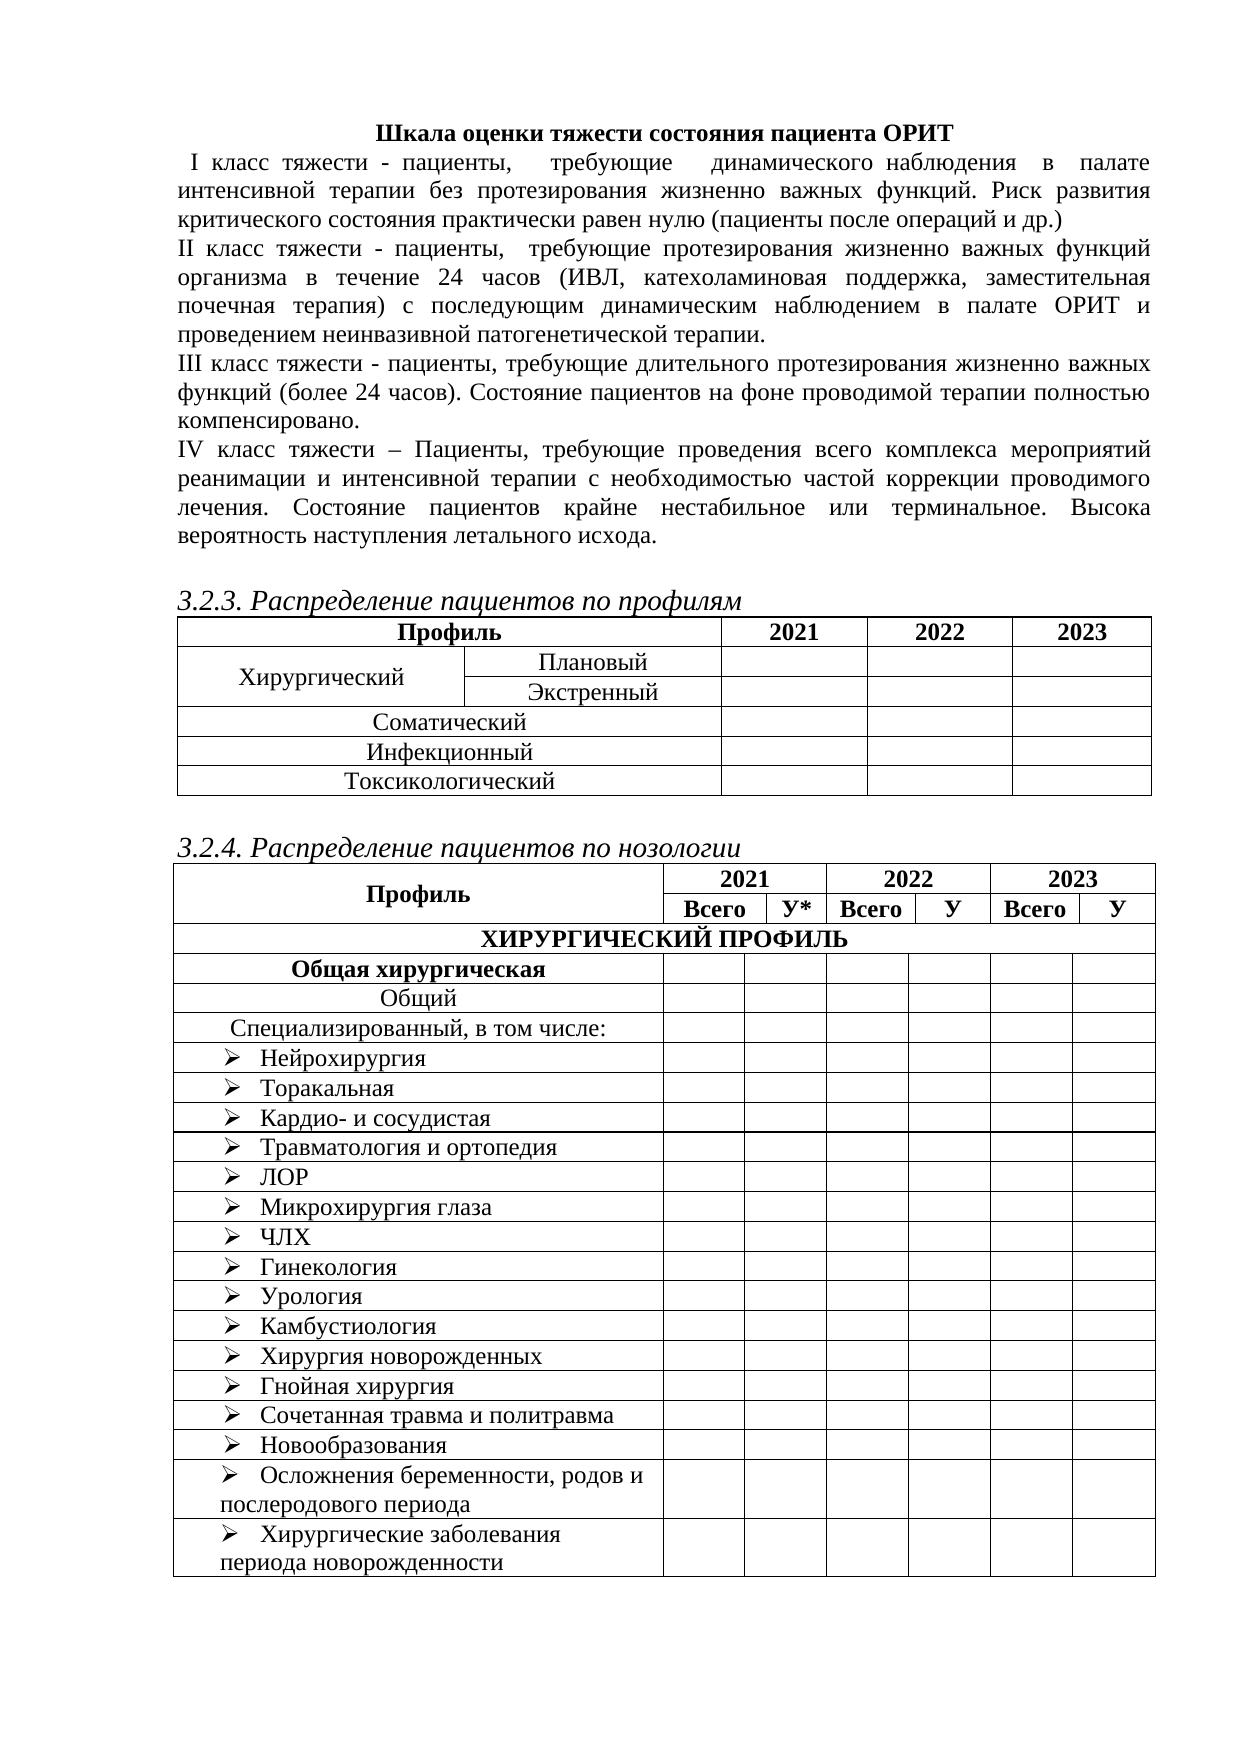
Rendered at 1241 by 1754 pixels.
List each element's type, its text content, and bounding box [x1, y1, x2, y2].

table_header 2023 [991, 864, 1155, 893]
table_cell [909, 1430, 990, 1459]
table_cell [664, 1401, 744, 1429]
table_cell [909, 1371, 990, 1399]
table_cell [909, 1133, 990, 1161]
table_cell Хирургический [178, 647, 464, 706]
table_header 2023 [1013, 618, 1151, 646]
table_cell [1073, 954, 1155, 982]
table_cell [745, 1281, 826, 1310]
table_cell У [1080, 894, 1155, 923]
table_cell [1073, 1311, 1155, 1340]
table_cell Всего [991, 894, 1079, 923]
table_cell [664, 1519, 744, 1576]
table_cell Соматический [178, 707, 721, 736]
table_cell [1013, 737, 1151, 765]
table_cell [745, 984, 826, 1012]
table_cell Хирургия новорожденных [174, 1341, 663, 1370]
table_cell Микрохирургия глаза [174, 1192, 663, 1221]
table_cell [664, 1341, 744, 1370]
table_cell [1073, 1103, 1155, 1131]
table_cell [664, 1073, 744, 1102]
table_cell [1073, 1192, 1155, 1221]
table_cell [909, 1043, 990, 1072]
table_cell [991, 1281, 1072, 1310]
table_cell Токсикологический [178, 766, 721, 795]
table_cell [664, 1252, 744, 1280]
table_cell Всего [827, 894, 915, 923]
table_cell [827, 1192, 908, 1221]
table_cell [664, 1222, 744, 1251]
table_cell [909, 984, 990, 1012]
table_cell [1013, 647, 1151, 676]
table_cell [745, 1311, 826, 1340]
table_cell Урология [174, 1281, 663, 1310]
table_cell [991, 1252, 1072, 1280]
table_cell [991, 1222, 1072, 1251]
table_cell [991, 1013, 1072, 1042]
table_cell [909, 1252, 990, 1280]
table_cell [827, 1013, 908, 1042]
table_cell [1073, 1222, 1155, 1251]
table_cell [909, 1460, 990, 1518]
table_cell [664, 954, 744, 982]
table_cell [827, 1103, 908, 1131]
table_cell [868, 647, 1012, 676]
table_cell [827, 1311, 908, 1340]
table_cell Хирургические заболевания периода новорожденности [174, 1519, 663, 1576]
table_cell [1073, 1341, 1155, 1370]
table_cell [991, 1311, 1072, 1340]
table_cell [909, 1103, 990, 1131]
table_cell [827, 1371, 908, 1399]
table_cell [909, 1519, 990, 1576]
table_cell Специализированный, в том числе: [174, 1013, 663, 1042]
table_cell [991, 1073, 1072, 1102]
table_cell У [916, 894, 990, 923]
table_cell [1073, 1401, 1155, 1429]
table_cell [909, 954, 990, 982]
table_cell [909, 1311, 990, 1340]
table_cell [991, 984, 1072, 1012]
text 3.2.4. Распределение пациентов по нозологии [177, 830, 1152, 863]
table_cell [1073, 984, 1155, 1012]
table_cell Сочетанная травма и политравма [174, 1401, 663, 1429]
table_cell [827, 1430, 908, 1459]
table_cell [991, 1460, 1072, 1518]
table_cell [827, 1341, 908, 1370]
table_cell [1073, 1133, 1155, 1161]
table_cell Общая хирургическая [174, 954, 663, 982]
table_cell [664, 1371, 744, 1399]
table_cell [909, 1281, 990, 1310]
table_cell Всего [664, 894, 766, 923]
table_cell [868, 677, 1012, 706]
table_cell [991, 1103, 1072, 1131]
table_cell [827, 1162, 908, 1191]
table_cell [722, 737, 867, 765]
table_cell [745, 954, 826, 982]
table_cell [745, 1460, 826, 1518]
table_cell [1073, 1460, 1155, 1518]
table_cell [991, 954, 1072, 982]
table_cell [868, 707, 1012, 736]
table_cell [1073, 1371, 1155, 1399]
text II класс тяжести - пациенты, требующие протезирования жизненно важных функций организма в течение 24 часов (ИВЛ, катехоламиновая поддержка, заместительная почечная терапия) с последующим динамическим наблюдением в палате ОРИТ и проведением неинвазивной патогенетической терапии. [177, 233, 1152, 348]
table_cell [745, 1103, 826, 1131]
table_cell [991, 1043, 1072, 1072]
table_cell [991, 1401, 1072, 1429]
table_cell Плановый [465, 647, 721, 676]
table_cell [664, 984, 744, 1012]
table_cell ХИРУРГИЧЕСКИЙ ПРОФИЛЬ [174, 924, 1155, 953]
table_cell [827, 1519, 908, 1576]
table_cell [909, 1401, 990, 1429]
table_cell Инфекционный [178, 737, 721, 765]
table_header 2021 [664, 864, 826, 893]
table_cell [909, 1162, 990, 1191]
table_cell Общий [174, 984, 663, 1012]
table_cell Травматология и ортопедия [174, 1133, 663, 1161]
table_cell [722, 766, 867, 795]
table_cell ЛОР [174, 1162, 663, 1191]
table_cell [1073, 1281, 1155, 1310]
table_header Профиль [178, 618, 721, 646]
table_cell [664, 1043, 744, 1072]
table_cell Гинекология [174, 1252, 663, 1280]
table_cell Торакальная [174, 1073, 663, 1102]
table_cell [1013, 766, 1151, 795]
table_cell [745, 1519, 826, 1576]
table_cell [745, 1430, 826, 1459]
table_cell [1013, 707, 1151, 736]
table_cell Гнойная хирургия [174, 1371, 663, 1399]
table_cell [991, 1519, 1072, 1576]
table_cell [909, 1073, 990, 1102]
table_cell [868, 766, 1012, 795]
table_cell [991, 1162, 1072, 1191]
table_cell [745, 1371, 826, 1399]
table_cell [664, 1460, 744, 1518]
table_cell [745, 1073, 826, 1102]
table_cell [745, 1222, 826, 1251]
table_cell [827, 1073, 908, 1102]
table_cell [664, 1133, 744, 1161]
table_cell [909, 1013, 990, 1042]
table_cell ЧЛХ [174, 1222, 663, 1251]
text III класс тяжести - пациенты, требующие длительного протезирования жизненно важных функций (более 24 часов). Состояние пациентов на фоне проводимой терапии полностью компенсировано. [177, 348, 1152, 434]
table_cell [827, 1133, 908, 1161]
table_cell [868, 737, 1012, 765]
table_cell [991, 1341, 1072, 1370]
text I класс тяжести - пациенты, требующие динамического наблюдения в палате интенсивной терапии без протезирования жизненно важных функций. Риск развития критического состояния практически равен нулю (пациенты после операций и др.) [177, 147, 1152, 233]
table_cell [827, 1222, 908, 1251]
table_cell [827, 954, 908, 982]
table_cell [664, 1281, 744, 1310]
table_cell [745, 1043, 826, 1072]
table_cell [991, 1133, 1072, 1161]
table_cell [991, 1430, 1072, 1459]
table_cell [827, 1043, 908, 1072]
table_cell [1073, 1430, 1155, 1459]
table_cell [1073, 1043, 1155, 1072]
table_cell [827, 1252, 908, 1280]
table_cell [745, 1401, 826, 1429]
table_cell [827, 1401, 908, 1429]
table_cell [722, 677, 867, 706]
table_cell [827, 1281, 908, 1310]
table_cell [664, 1162, 744, 1191]
table_cell [745, 1341, 826, 1370]
text Шкала оценки тяжести состояния пациента ОРИТ [177, 118, 1152, 147]
table_cell [745, 1252, 826, 1280]
table_header 2021 [722, 618, 867, 646]
table_cell [827, 984, 908, 1012]
table_cell [991, 1371, 1072, 1399]
table_header 2022 [868, 618, 1012, 646]
table_cell [1073, 1073, 1155, 1102]
table_cell [991, 1192, 1072, 1221]
table_cell [909, 1341, 990, 1370]
table_cell [722, 707, 867, 736]
table_cell Камбустиология [174, 1311, 663, 1340]
table_cell Новообразования [174, 1430, 663, 1459]
table_cell Нейрохирургия [174, 1043, 663, 1072]
table_cell [664, 1103, 744, 1131]
table_cell [664, 1311, 744, 1340]
table_cell [1013, 677, 1151, 706]
table_cell [664, 1430, 744, 1459]
table_cell Кардио- и сосудистая [174, 1103, 663, 1131]
table_header Профиль [174, 864, 663, 923]
table_cell [745, 1192, 826, 1221]
table_cell [1073, 1519, 1155, 1576]
table_cell [1073, 1252, 1155, 1280]
table_cell [909, 1222, 990, 1251]
table_cell [664, 1013, 744, 1042]
table_cell [1073, 1162, 1155, 1191]
text 3.2.3. Распределение пациентов по профилям [177, 583, 1152, 616]
table_cell [745, 1133, 826, 1161]
table_cell [1073, 1013, 1155, 1042]
table_cell Экстренный [465, 677, 721, 706]
table_cell [664, 1192, 744, 1221]
table_cell [827, 1460, 908, 1518]
table_cell Осложнения беременности, родов и послеродового периода [174, 1460, 663, 1518]
table_cell [909, 1192, 990, 1221]
text IV класс тяжести – Пациенты, требующие проведения всего комплекса мероприятий реанимации и интенсивной терапии с необходимостью частой коррекции проводимого лечения. Состояние пациентов крайне нестабильное или терминальное. Высока вероятность наступления летального исхода. [177, 434, 1152, 549]
table_cell [722, 647, 867, 676]
table_cell У* [767, 894, 826, 923]
table_header 2022 [827, 864, 990, 893]
table_cell [745, 1013, 826, 1042]
table_cell [745, 1162, 826, 1191]
